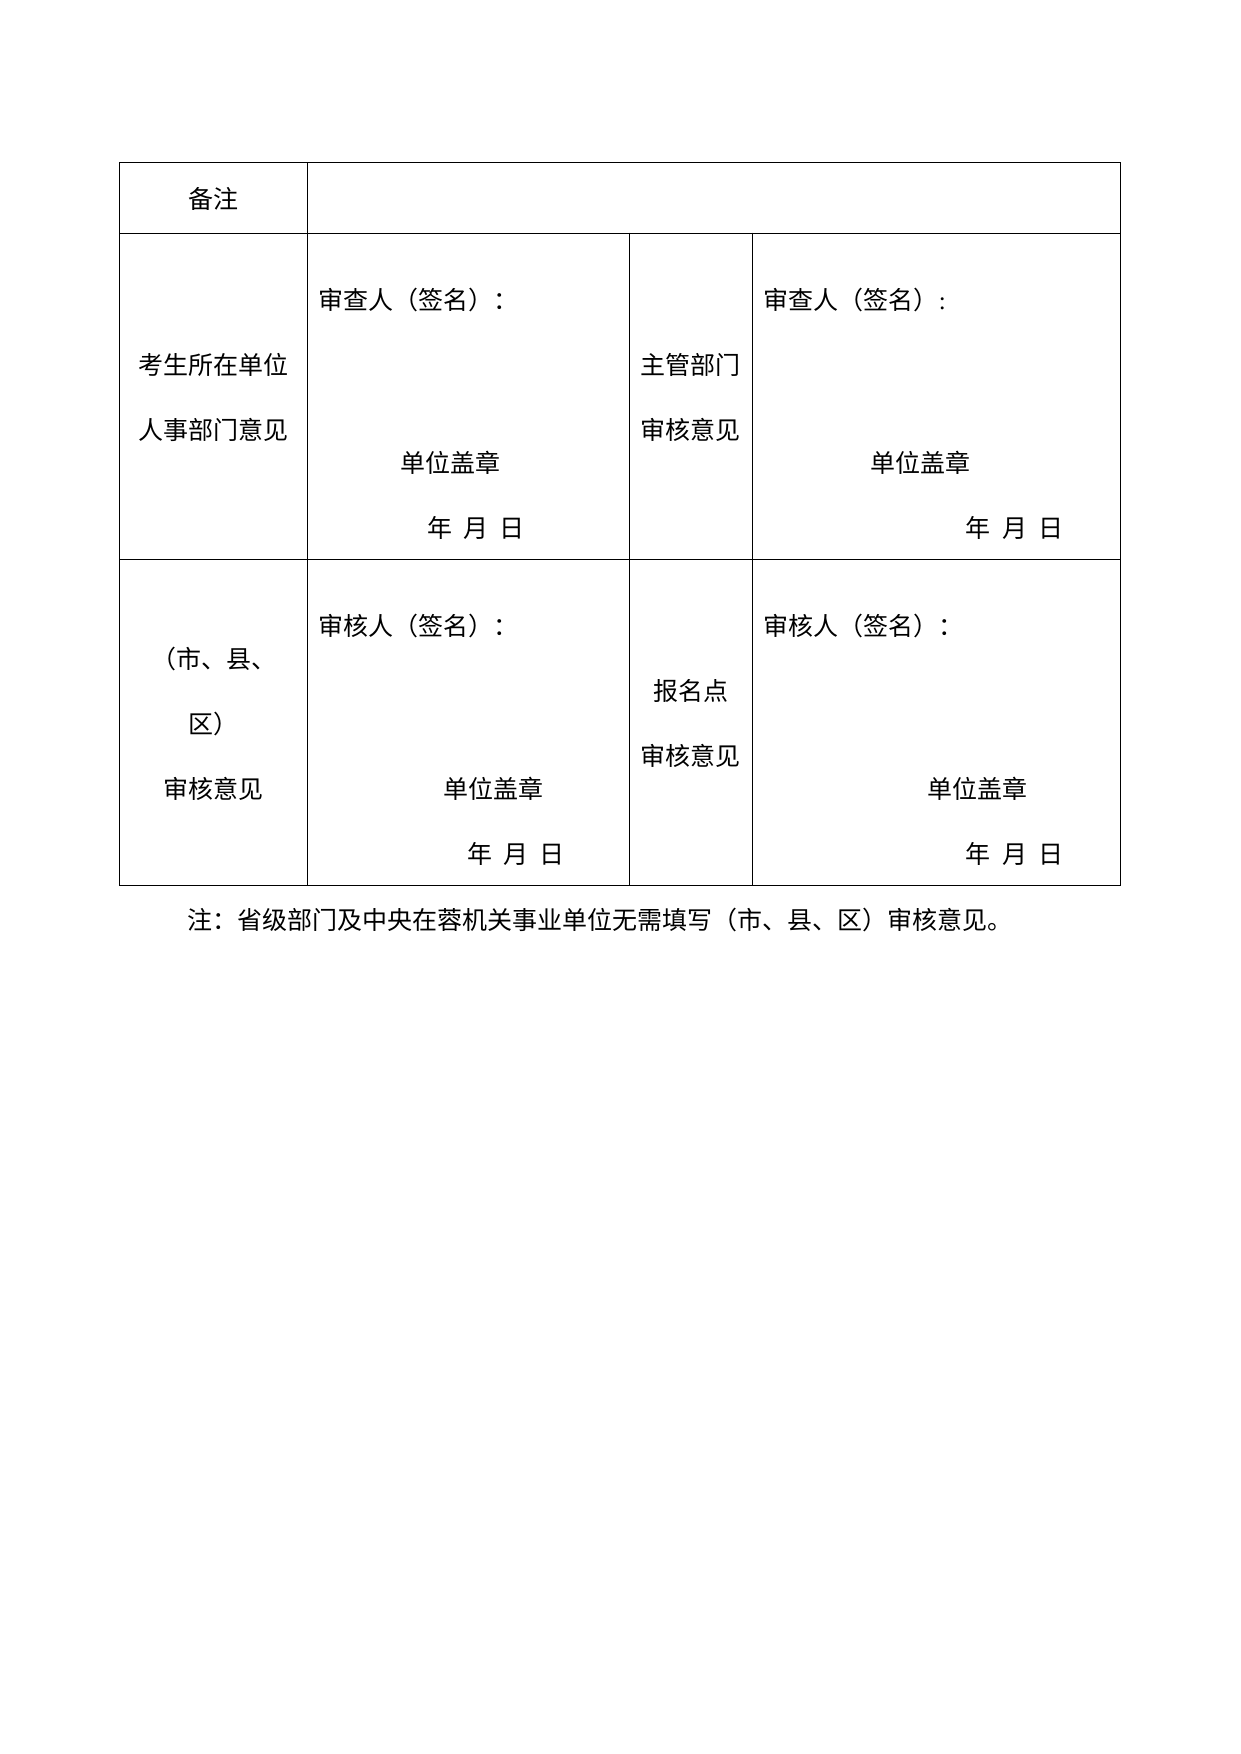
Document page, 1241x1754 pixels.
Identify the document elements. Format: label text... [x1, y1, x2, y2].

table_cell 主管部门审核意见 [630, 234, 752, 559]
table_cell 报名点 审核意见 [630, 560, 752, 885]
table_cell 考生所在单位人事部门意见 [120, 234, 307, 559]
table_cell 备注 [120, 163, 307, 233]
table_cell 审查人（签名）： 单位盖章 年 月 日 [308, 234, 629, 559]
table_cell （市、县、区） 审核意见 [120, 560, 307, 885]
table_cell 审查人（签名）: 单位盖章 年 月 日 [753, 234, 1120, 559]
text 注：省级部门及中央在蓉机关事业单位无需填写（市、县、区）审核意见。 [187, 886, 1053, 951]
table_cell 审核人（签名）： 单位盖章 年 月 日 [308, 560, 629, 885]
table_cell 审核人（签名）： 单位盖章 年 月 日 [753, 560, 1120, 885]
table_cell [308, 163, 1120, 233]
